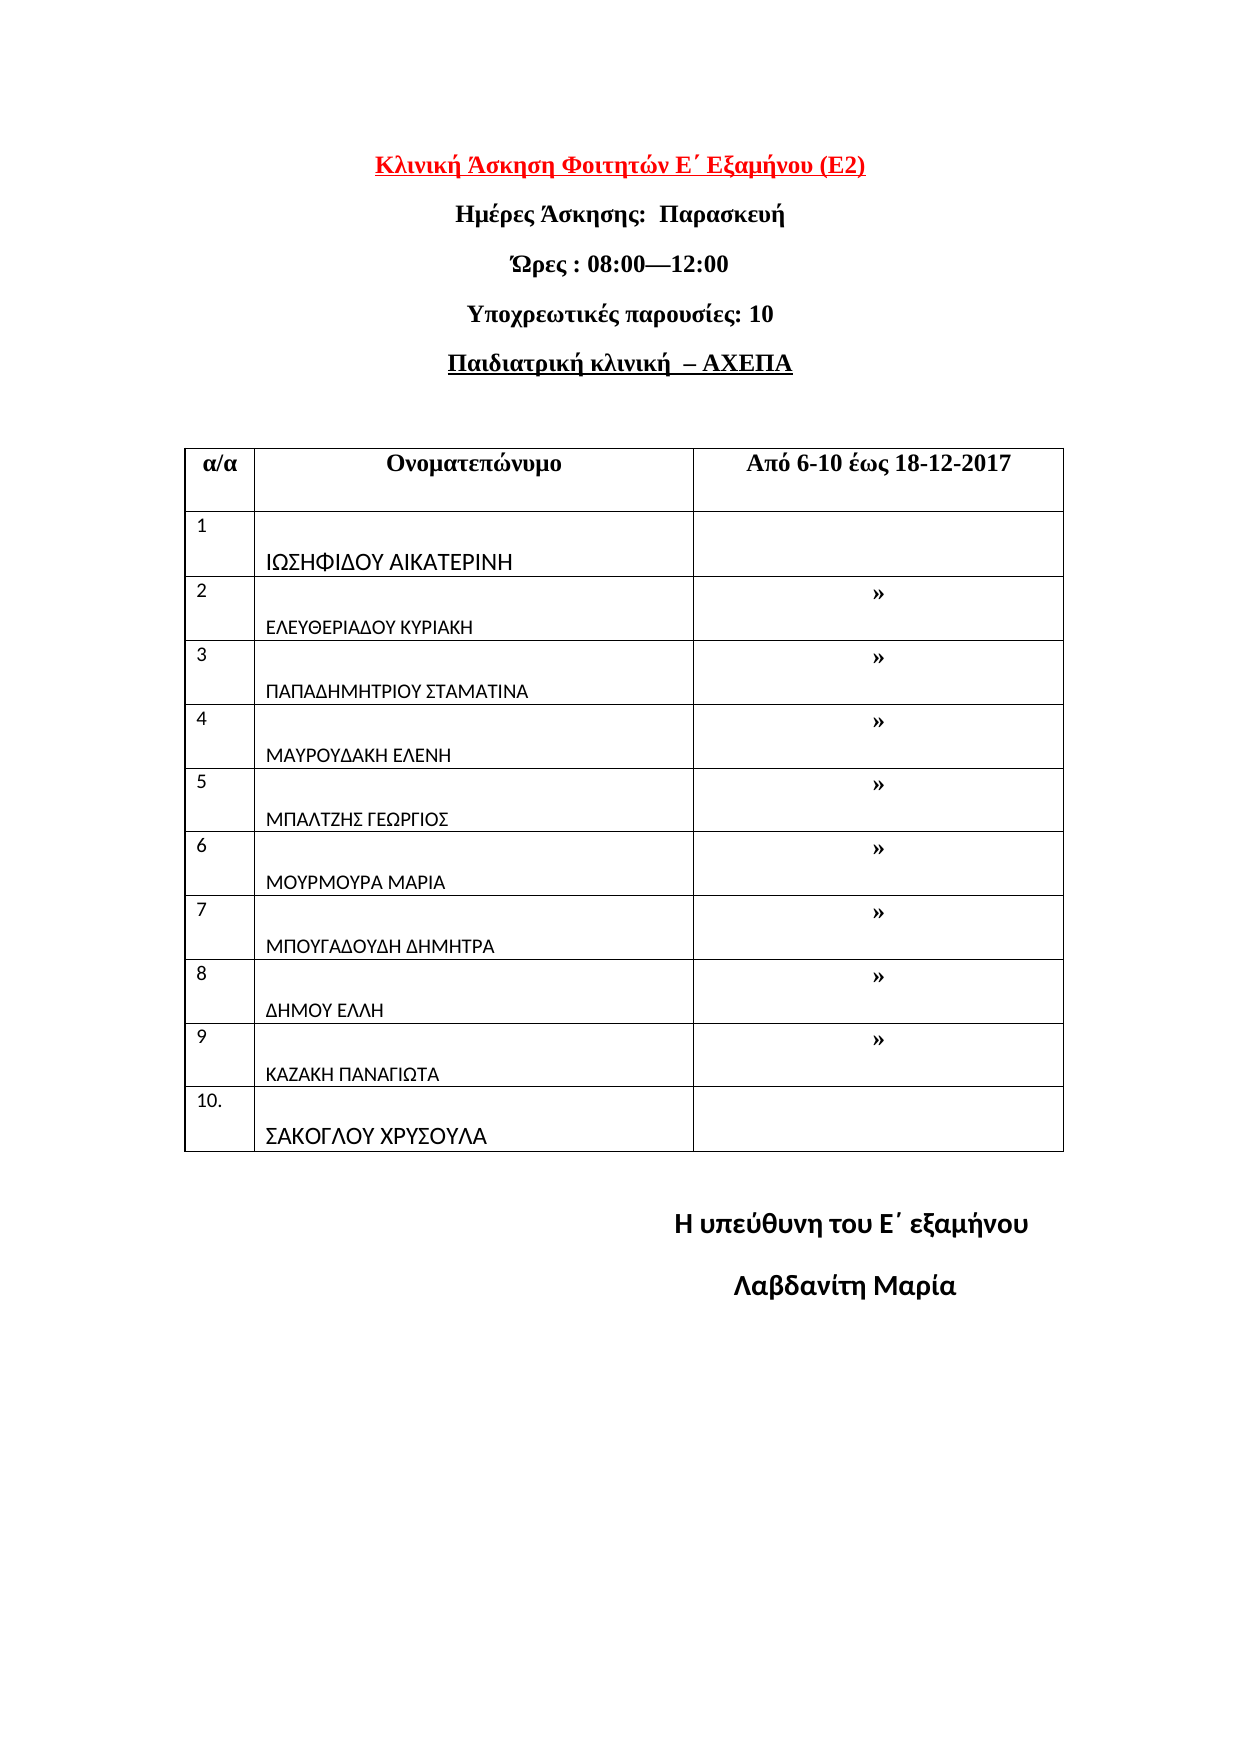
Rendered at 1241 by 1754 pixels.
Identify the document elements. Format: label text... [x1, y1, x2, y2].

table_cell 7 [186, 896, 254, 959]
table_cell » [694, 1024, 1063, 1086]
table_cell ΜΠΑΛΤΖΗΣ ΓΕΩΡΓΙΟΣ [255, 769, 693, 831]
table_cell ΜΟΥΡΜΟΥΡΑ ΜΑΡΙΑ [255, 832, 693, 895]
text Ημέρες Άσκησης: Παρασκευή [187, 199, 1053, 228]
text Η υπεύθυνη του Ε΄ εξαμήνου [487, 1205, 1053, 1241]
table_cell 2 [186, 577, 254, 640]
table_cell 5 [186, 769, 254, 831]
table_cell » [694, 641, 1063, 704]
text Ώρες : 08:00—12:00 [187, 249, 1053, 278]
text Παιδιατρική κλινική – ΑΧΕΠΑ [187, 348, 1053, 377]
table_cell » [694, 896, 1063, 959]
table_cell » [694, 705, 1063, 767]
table_cell [694, 1087, 1063, 1151]
table_cell » [694, 960, 1063, 1022]
table_cell » [694, 577, 1063, 640]
table_cell 6 [186, 832, 254, 895]
table_header Από 6-10 έως 18-12-2017 [694, 449, 1063, 511]
table_cell 9 [186, 1024, 254, 1086]
table_cell 4 [186, 705, 254, 767]
text Λαβδανίτη Μαρία [487, 1267, 1053, 1302]
table_cell ΕΛΕΥΘΕΡΙΑΔΟΥ ΚΥΡΙΑΚΗ [255, 577, 693, 640]
table_cell 8 [186, 960, 254, 1022]
table_cell ΠΑΠΑΔΗΜΗΤΡΙΟΥ ΣΤΑΜΑΤΙΝΑ [255, 641, 693, 704]
table_header α/α [186, 449, 254, 511]
table_cell ΙΩΣΗΦΙΔΟΥ ΑΙΚΑΤΕΡΙΝΗ [255, 512, 693, 576]
table_cell ΔΗΜΟΥ ΕΛΛΗ [255, 960, 693, 1022]
table_cell » [694, 832, 1063, 895]
table_cell ΜΑΥΡΟΥΔΑΚΗ ΕΛΕΝΗ [255, 705, 693, 767]
table_header Ονοματεπώνυμο [255, 449, 693, 511]
table_cell [694, 512, 1063, 576]
text Κλινική Άσκηση Φοιτητών Ε΄ Εξαμήνου (Ε2) [187, 150, 1053, 179]
table_cell ΜΠΟΥΓΑΔΟΥΔΗ ΔΗΜΗΤΡΑ [255, 896, 693, 959]
table_cell 10. [186, 1087, 254, 1151]
table_cell ΚΑΖΑΚΗ ΠΑΝΑΓΙΩΤΑ [255, 1024, 693, 1086]
text Υποχρεωτικές παρουσίες: 10 [187, 299, 1053, 327]
table_cell 3 [186, 641, 254, 704]
table_cell ΣΑΚΟΓΛΟΥ ΧΡΥΣΟΥΛΑ [255, 1087, 693, 1151]
table_cell » [694, 769, 1063, 831]
table_cell 1 [186, 512, 254, 576]
